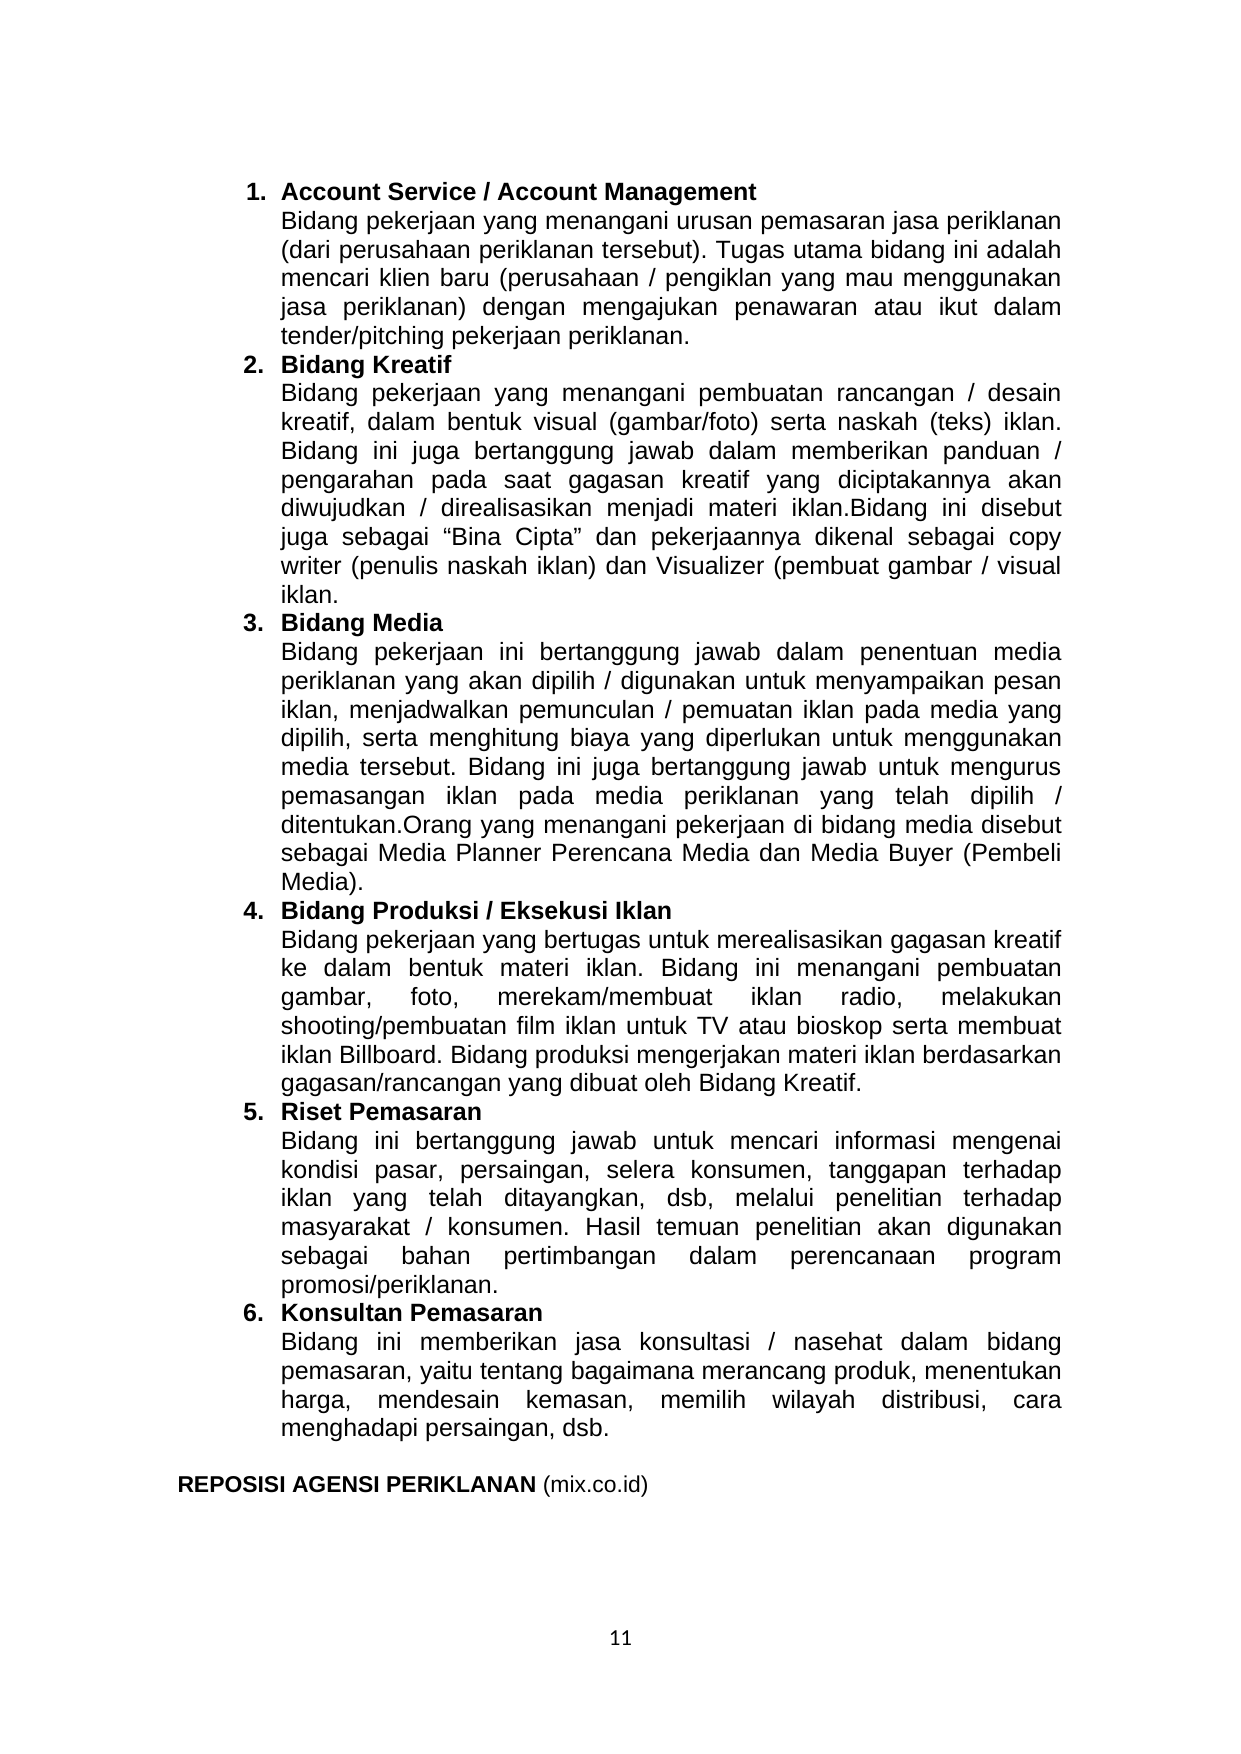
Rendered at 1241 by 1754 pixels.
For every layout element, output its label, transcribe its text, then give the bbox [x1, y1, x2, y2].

list Account Service / Account Management [246, 177, 1063, 206]
list Bidang Produksi / Eksekusi Iklan [243, 896, 1063, 925]
list Bidang pekerjaan yang bertugas untuk merealisasikan gagasan kreatif ke dalam bentuk materi iklan. Bidang ini menangani pembuatan gambar, foto, merekam/membuat iklan radio, melakukan shooting/pembuatan film iklan untuk TV atau bioskop serta membuat iklan Billboard. Bidang produksi mengerjakan materi iklan berdasarkan gagasan/rancangan yang dibuat oleh Bidang Kreatif. [281, 925, 1063, 1097]
list Bidang pekerjaan yang menangani pembuatan rancangan / desain kreatif, dalam bentuk visual (gambar/foto) serta naskah (teks) iklan. Bidang ini juga bertanggung jawab dalam memberikan panduan / pengarahan pada saat gagasan kreatif yang diciptakannya akan diwujudkan / direalisasikan menjadi materi iklan.Bidang ini disebut juga sebagai “Bina Cipta” dan pekerjaannya dikenal sebagai copy writer (penulis naskah iklan) dan Visualizer (pembuat gambar / visual iklan. [281, 378, 1063, 608]
list Bidang Kreatif [243, 350, 1063, 378]
list Bidang Media [243, 608, 1063, 637]
text REPOSISI AGENSI PERIKLANAN (mix.co.id) [177, 1471, 1063, 1497]
list Bidang pekerjaan yang menangani urusan pemasaran jasa periklanan (dari perusahaan periklanan tersebut). Tugas utama bidang ini adalah mencari klien baru (perusahaan / pengiklan yang mau menggunakan jasa periklanan) dengan mengajukan penawaran atau ikut dalam tender/pitching pekerjaan periklanan. [281, 206, 1063, 350]
list Bidang ini bertanggung jawab untuk mencari informasi mengenai kondisi pasar, persaingan, selera konsumen, tanggapan terhadap iklan yang telah ditayangkan, dsb, melalui penelitian terhadap masyarakat / konsumen. Hasil temuan penelitian akan digunakan sebagai bahan pertimbangan dalam perencanaan program promosi/periklanan. [281, 1126, 1063, 1298]
list Bidang pekerjaan ini bertanggung jawab dalam penentuan media periklanan yang akan dipilih / digunakan untuk menyampaikan pesan iklan, menjadwalkan pemunculan / pemuatan iklan pada media yang dipilih, serta menghitung biaya yang diperlukan untuk menggunakan media tersebut. Bidang ini juga bertanggung jawab untuk mengurus pemasangan iklan pada media periklanan yang telah dipilih / ditentukan.Orang yang menangani pekerjaan di bidang media disebut sebagai Media Planner Perencana Media dan Media Buyer (Pembeli Media). [281, 637, 1063, 896]
list Riset Pemasaran [243, 1097, 1063, 1126]
list Konsultan Pemasaran [243, 1298, 1063, 1327]
list Bidang ini memberikan jasa konsultasi / nasehat dalam bidang pemasaran, yaitu tentang bagaimana merancang produk, menentukan harga, mendesain kemasan, memilih wilayah distribusi, cara menghadapi persaingan, dsb. [281, 1327, 1063, 1442]
